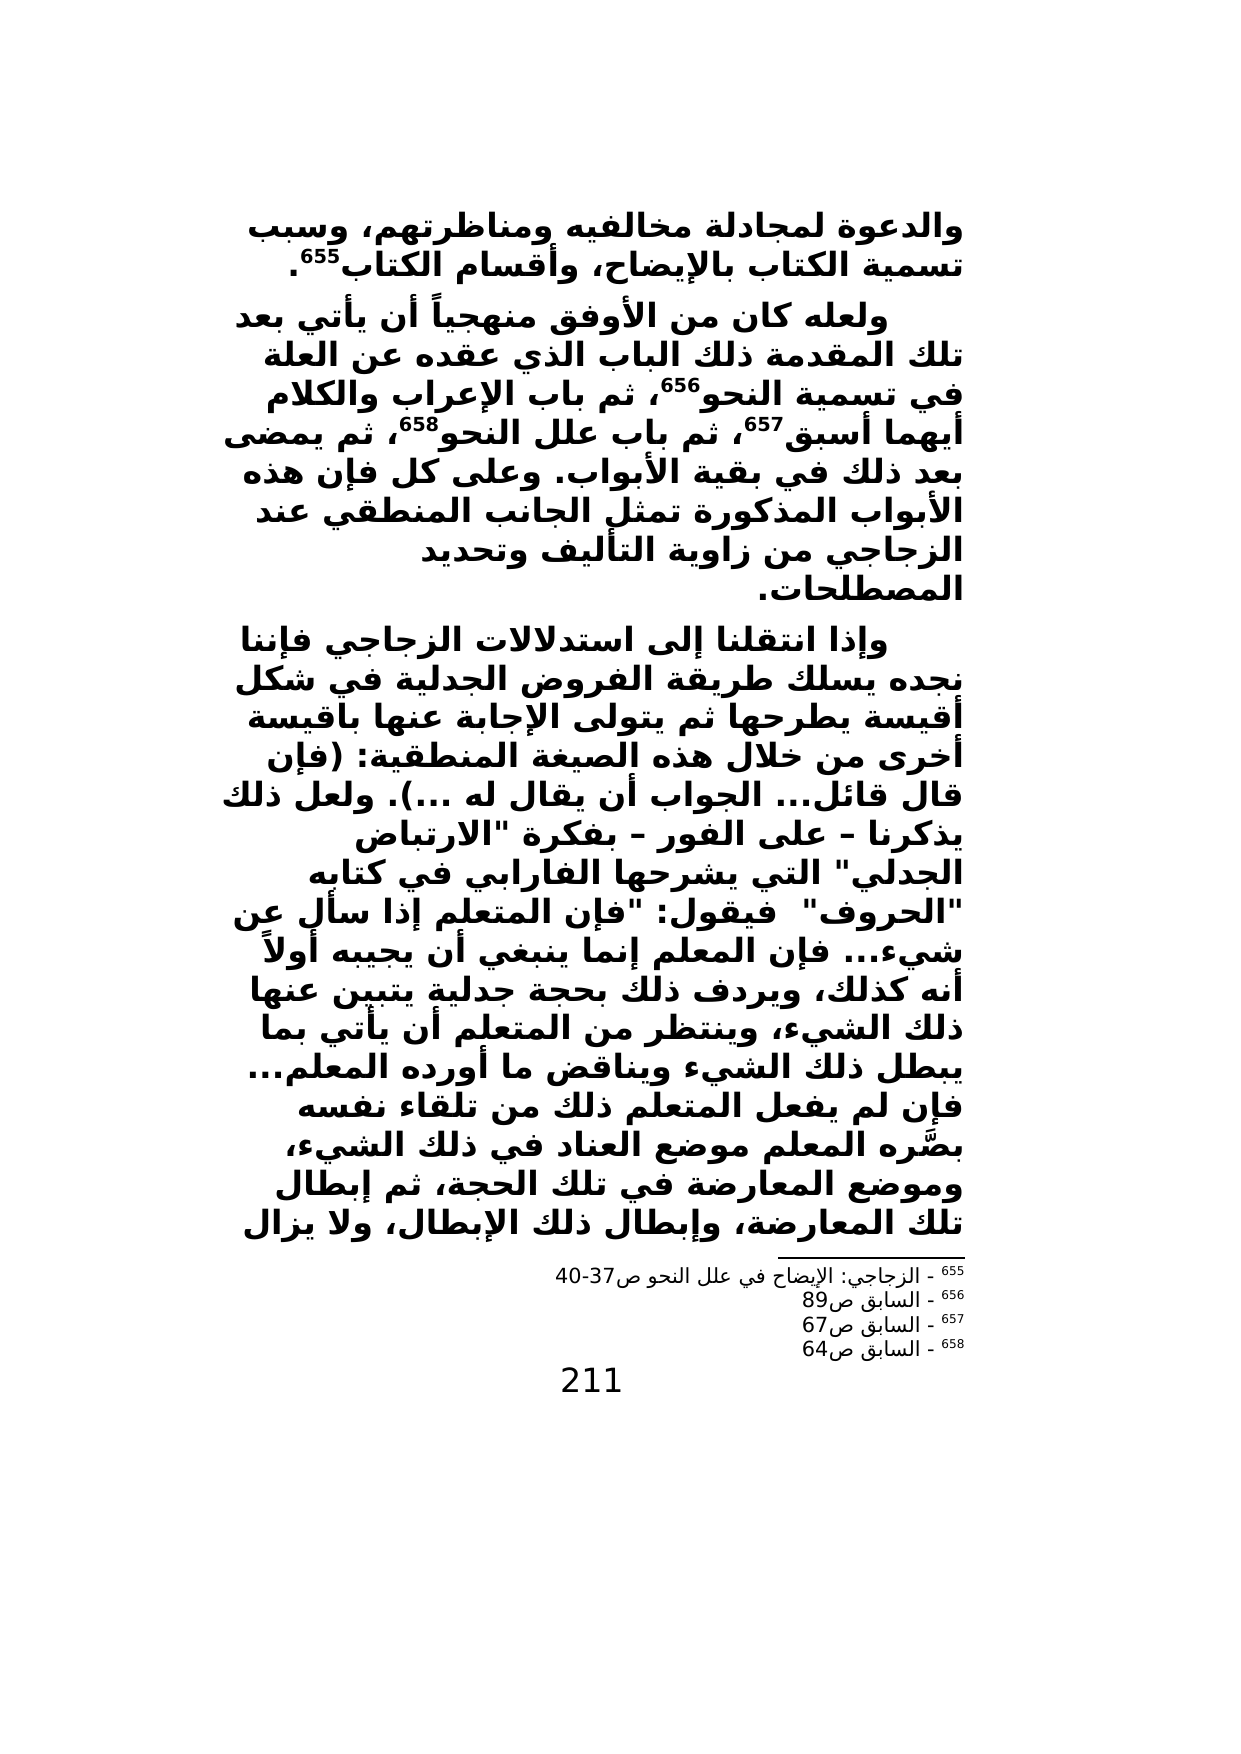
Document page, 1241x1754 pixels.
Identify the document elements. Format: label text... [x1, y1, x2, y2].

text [219, 207, 964, 284]
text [219, 620, 964, 1242]
text ولعله كان من الأوفق منهجياً أن يأتي بعد تلك المقدمة ذلك الباب الذي عقده عن العلة في تسمية النحو، ثم باب الإعراب والكلام أيهما أسبق، ثم باب علل النحو، ثم يمضى بعد ذلك في بقية الأبواب. وعلى كل فإن هذه الأبواب المذكورة تمثل الجانب المنطقي عند الزجاجي من زاوية التأليف وتحديد المصطلحات. [219, 297, 964, 608]
